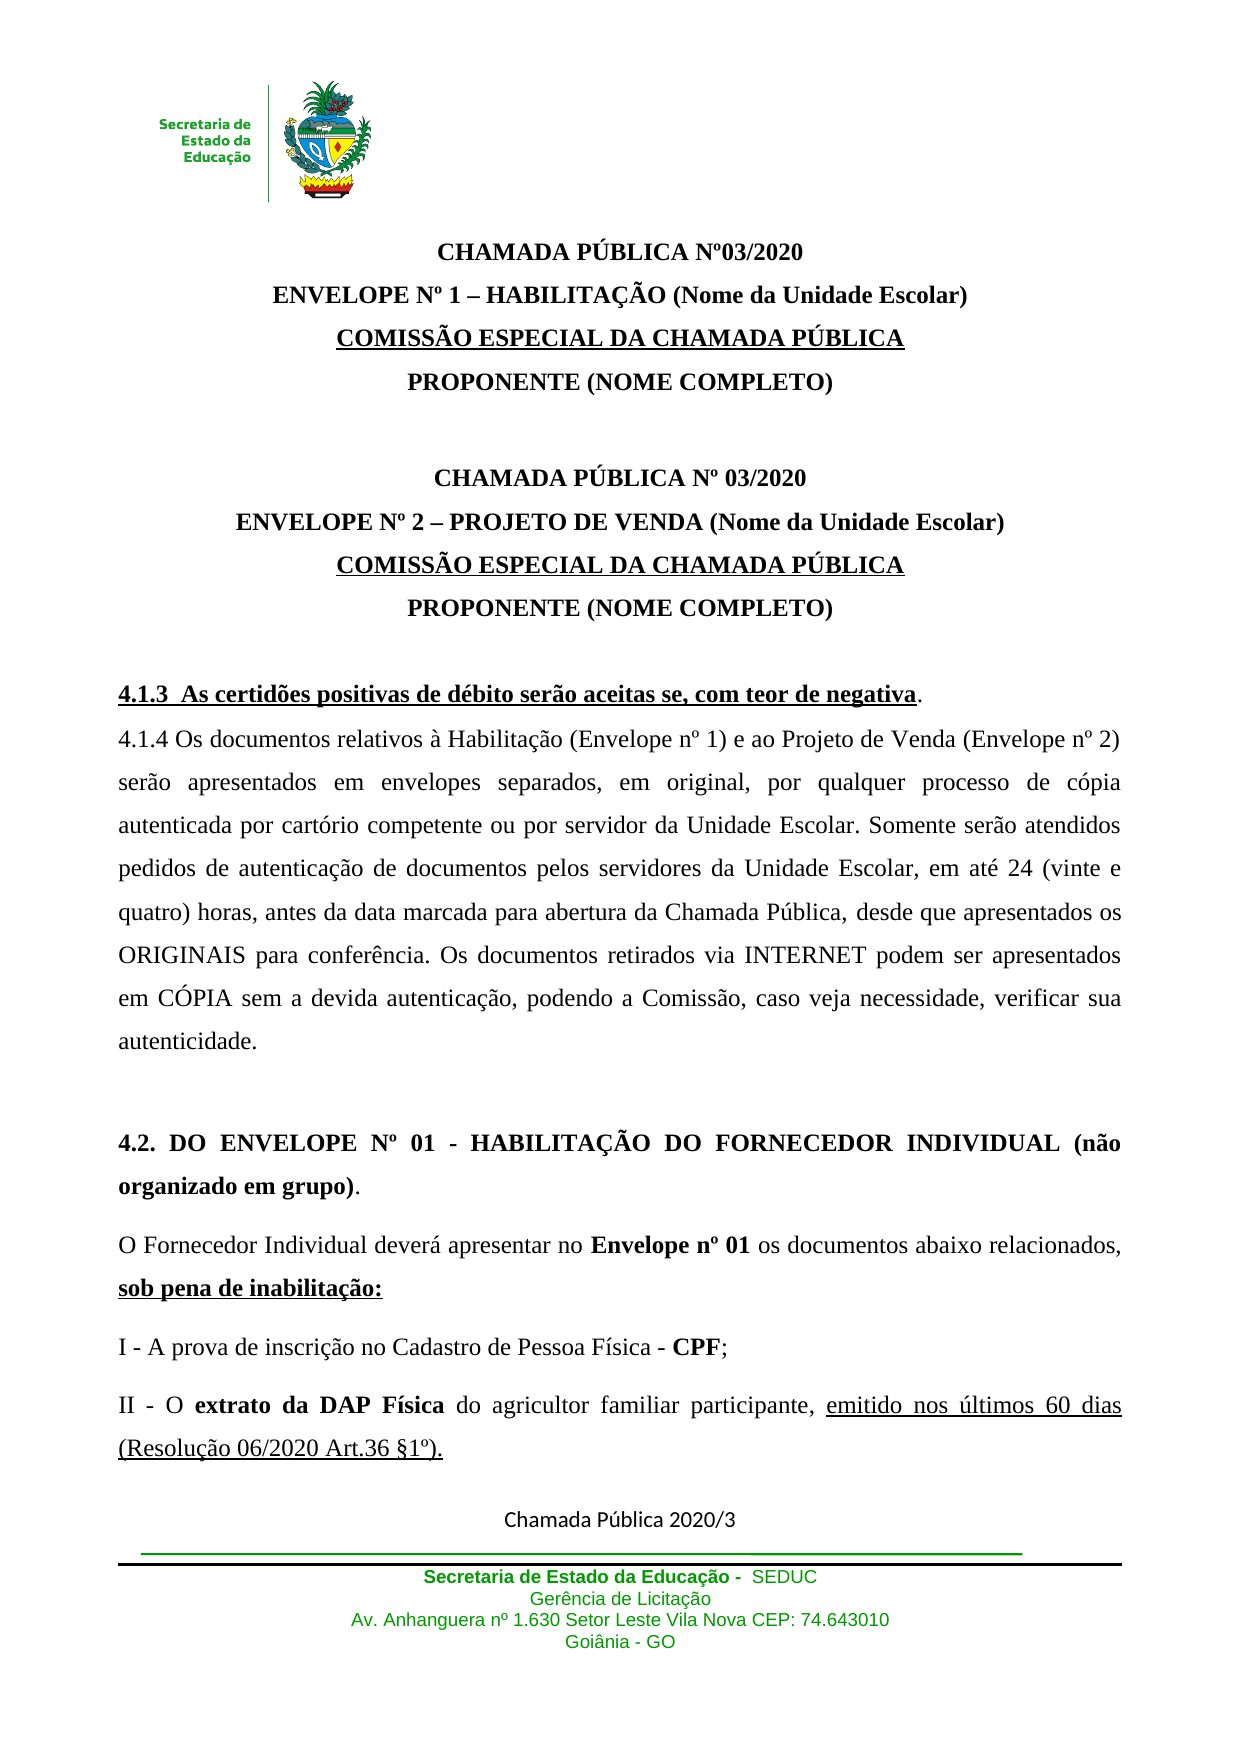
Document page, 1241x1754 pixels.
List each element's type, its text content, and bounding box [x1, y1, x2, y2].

text ENVELOPE Nº 2 – PROJETO DE VENDA (Nome da Unidade Escolar) [118, 507, 1122, 535]
text 4.1.3 As certidões positivas de débito serão aceitas se, com teor de negativa. [118, 679, 1122, 708]
text PROPONENTE (NOME COMPLETO) [118, 593, 1122, 622]
text PROPONENTE (NOME COMPLETO) [118, 367, 1122, 395]
text II - O extrato da DAP Física do agricultor familiar participante, emitido nos últimos 60 dias (Resolução 06/2020 Art.36 §1º). [118, 1390, 1122, 1462]
picture [118, 73, 412, 210]
text COMISSÃO ESPECIAL DA CHAMADA PÚBLICA [118, 550, 1122, 578]
text I - A prova de inscrição no Cadastro de Pessoa Física - CPF; [118, 1332, 1122, 1360]
text CHAMADA PÚBLICA Nº 03/2020 [118, 463, 1122, 492]
text CHAMADA PÚBLICA Nº03/2020 [118, 237, 1122, 266]
text 4.1.4 Os documentos relativos à Habilitação (Envelope nº 1) e ao Projeto de Venda (Envelope nº 2) serão apresentados em envelopes separados, em original, por qualquer processo de cópia autenticada por cartório competente ou por servidor da Unidade Escolar. Somente serão atendidos pedidos de autenticação de documentos pelos servidores da Unidade Escolar, em até 24 (vinte e quatro) horas, antes da data marcada para abertura da Chamada Pública, desde que apresentados os ORIGINAIS para conferência. Os documentos retirados via INTERNET podem ser apresentados em CÓPIA sem a devida autenticação, podendo a Comissão, caso veja necessidade, verificar sua autenticidade. [118, 724, 1122, 1055]
text O Fornecedor Individual deverá apresentar no Envelope nº 01 os documentos abaixo relacionados, sob pena de inabilitação: [118, 1230, 1122, 1302]
text COMISSÃO ESPECIAL DA CHAMADA PÚBLICA [118, 323, 1122, 352]
text 4.2. DO ENVELOPE Nº 01 - HABILITAÇÃO DO FORNECEDOR INDIVIDUAL (não organizado em grupo). [118, 1128, 1122, 1200]
text ENVELOPE Nº 1 – HABILITAÇÃO (Nome da Unidade Escolar) [118, 280, 1122, 309]
